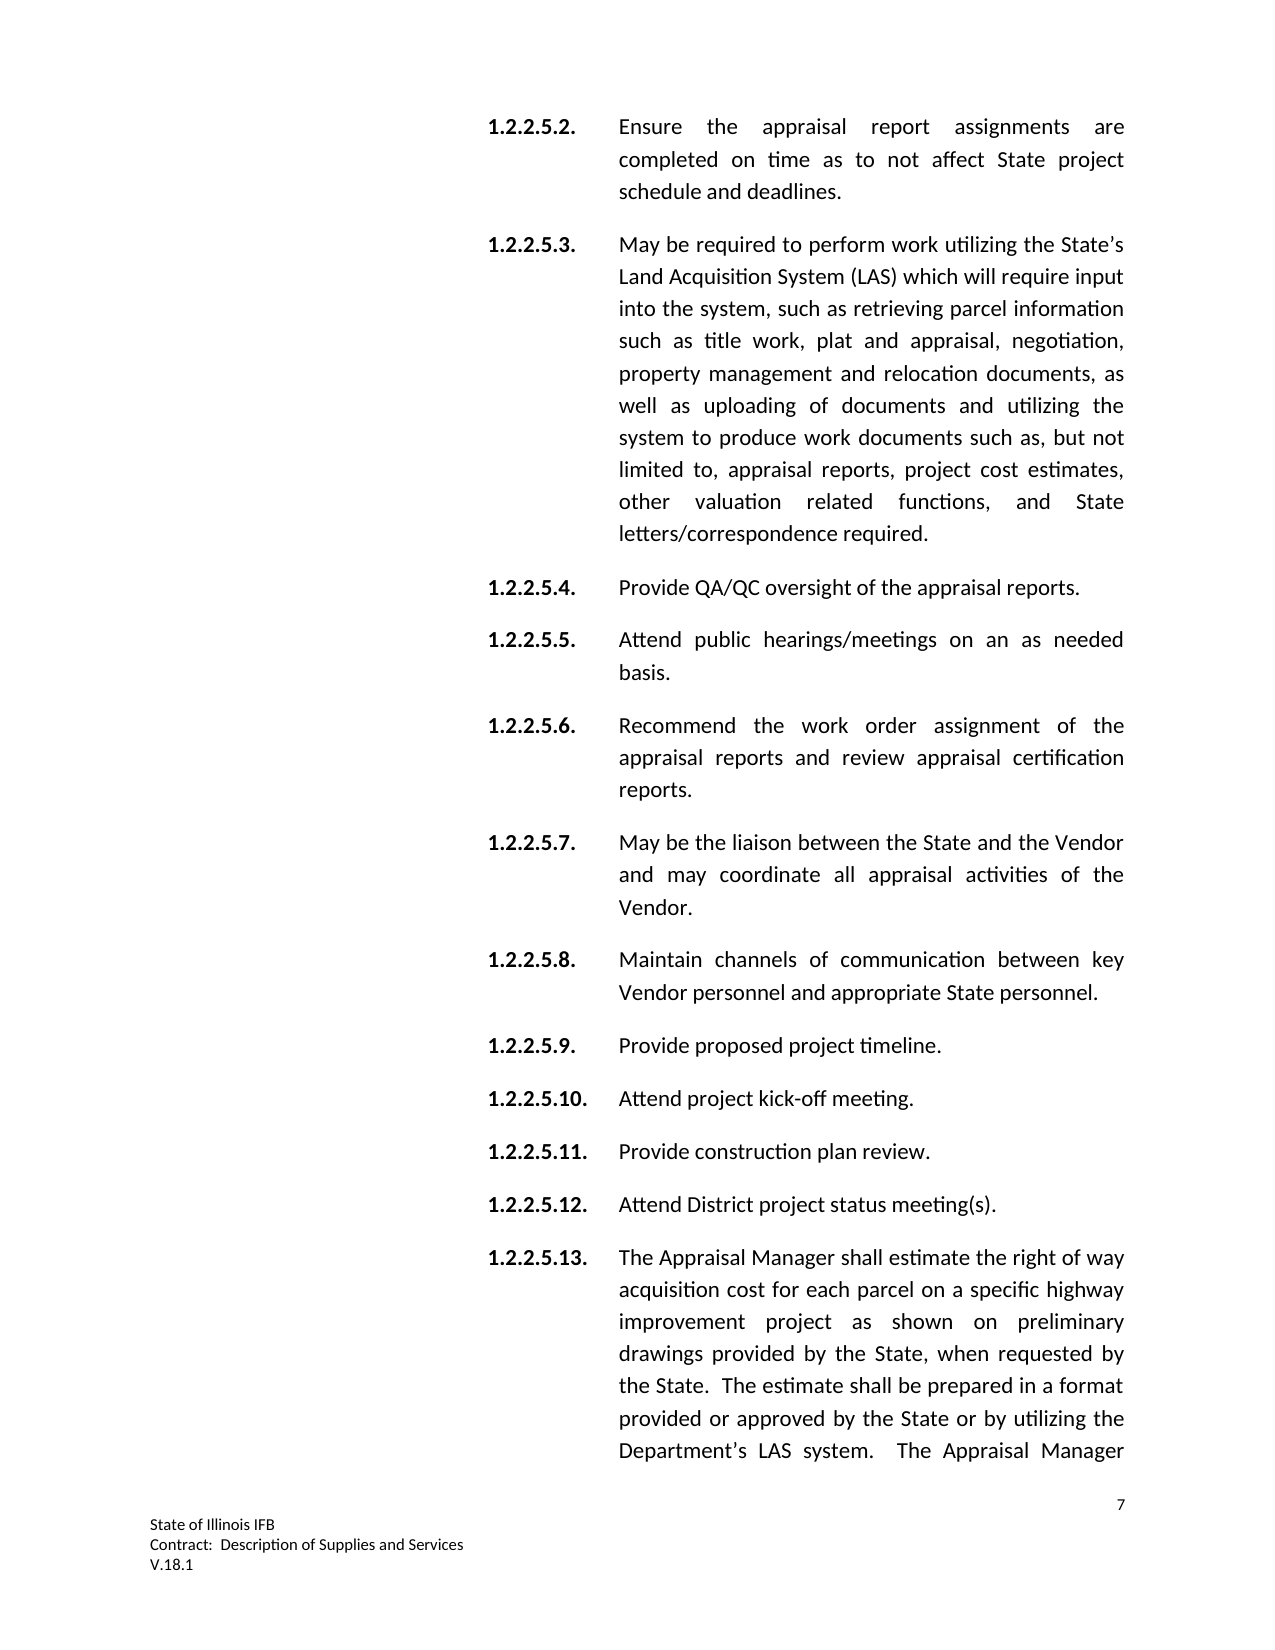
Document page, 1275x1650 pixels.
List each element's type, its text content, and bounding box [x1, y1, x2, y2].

list Maintain channels of communication between key Vendor personnel and appropriate State personnel. [487, 946, 1125, 1006]
list Attend public hearings/meetings on an as needed basis. [487, 626, 1125, 686]
list Provide QA/QC oversight of the appraisal reports. [487, 573, 1125, 601]
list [487, 1243, 1125, 1464]
list Ensure the appraisal report assignments are completed on time as to not affect State project schedule and deadlines. [487, 112, 1125, 205]
list Attend District project status meeting(s). [487, 1190, 1125, 1218]
list May be required to perform work utilizing the State’s Land Acquisition System (LAS) which will require input into the system, such as retrieving parcel information such as title work, plat and appraisal, negotiation, property management and relocation documents, as well as uploading of documents and utilizing the system to produce work documents such as, but not limited to, appraisal reports, project cost estimates, other valuation related functions, and State letters/correspondence required. [487, 230, 1125, 548]
list Attend project kick-off meeting. [487, 1084, 1125, 1112]
list Provide proposed project timeline. [487, 1031, 1125, 1059]
list Provide construction plan review. [487, 1137, 1125, 1165]
list Recommend the work order assignment of the appraisal reports and review appraisal certification reports. [487, 711, 1125, 803]
list May be the liaison between the State and the Vendor and may coordinate all appraisal activities of the Vendor. [487, 828, 1125, 921]
